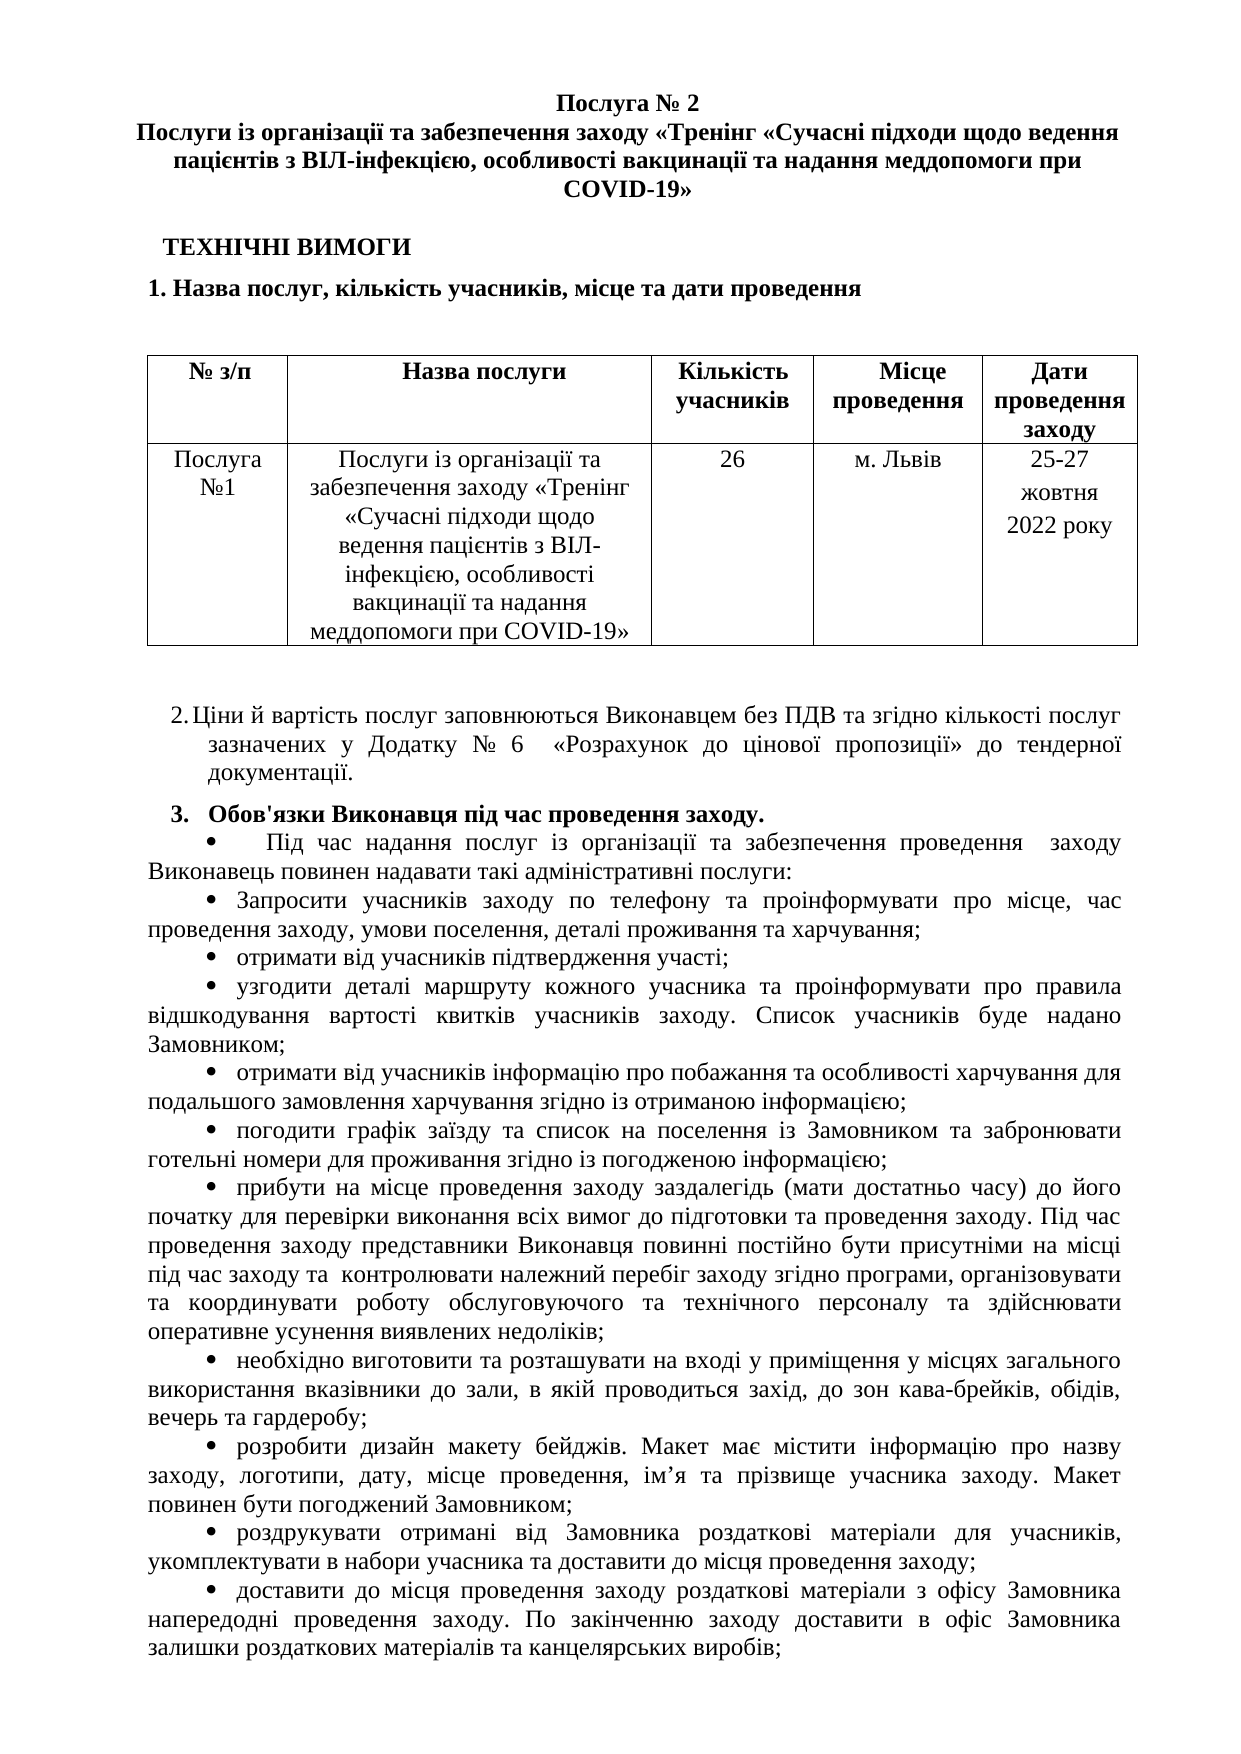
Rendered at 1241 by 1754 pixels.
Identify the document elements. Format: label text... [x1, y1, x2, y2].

text 1. Назва послуг, кількість учасників, місце та дати проведення [148, 273, 1122, 302]
table_header Дати проведення заходу [1088, 356, 1137, 443]
table_header № з/п [148, 356, 287, 443]
table_header Місце проведення [814, 356, 982, 443]
list Обов'язки Виконавця під час проведення заходу. [170, 799, 1122, 827]
table_header Кількість учасників [652, 356, 813, 443]
text ТЕХНІЧНІ ВИМОГИ [162, 232, 1122, 260]
table_cell м. Львів [814, 444, 982, 645]
list прибути на місце проведення заходу заздалегідь (мати достатньо часу) до його початку для перевірки виконання всіх вимог до підготовки та проведення заходу. Під час проведення заходу представники Виконавця повинні постійно бути присутніми на місці під час заходу та контролювати належний перебіг заходу згідно програми, організовувати та координувати роботу обслуговуючого та технічного персоналу та здійснювати оперативне усунення виявлених недоліків; [148, 1172, 1122, 1345]
list необхідно виготовити та розташувати на вході у приміщення у місцях загального використання вказівники до зали, в якій проводиться захід, до зон кава-брейків, обідів, вечерь та гардеробу; [148, 1345, 1122, 1431]
table_cell Послуга №1 [148, 444, 287, 645]
table_header Дати проведення заходу [983, 356, 1031, 443]
table_cell 26 [652, 444, 813, 645]
list Ціни й вартість послуг заповнюються Виконавцем без ПДВ та згідно кількості послуг зазначених у Додатку № 6 «Розрахунок до цінової пропозиції» до тендерної документації. [170, 700, 1122, 786]
table_header Назва послуги [288, 356, 651, 443]
list погодити графік заїзду та список на поселення із Замовником та забронювати готельні номери для проживання згідно із погодженою інформацією; [148, 1115, 1122, 1172]
list доставити до місця проведення заходу роздаткові матеріали з офісу Замовника напередодні проведення заходу. По закінченню заходу доставити в офіс Замовника залишки роздаткових матеріалів та канцелярських виробів; [148, 1575, 1122, 1661]
list узгодити деталі маршруту кожного учасника та проінформувати про правила відшкодування вартості квитків учасників заходу. Список учасників буде надано Замовником; [148, 971, 1122, 1057]
text Послуга № 2 [133, 88, 1122, 117]
list отримати від учасників підтвердження участі; [148, 942, 1122, 971]
list отримати від учасників інформацію про побажання та особливості харчування для подальшого замовлення харчування згідно із отриманою інформацією; [148, 1057, 1122, 1115]
list роздрукувати отримані від Замовника роздаткові матеріали для учасників, укомплектувати в набори учасника та доставити до місця проведення заходу; [148, 1517, 1122, 1575]
text Послуги із організації та забезпечення заходу «Тренінг «Сучасні підходи щодо ведення пацієнтів з ВІЛ-інфекцією, особливості вакцинації та надання меддопомоги при COVID-19» [133, 117, 1122, 203]
table_cell 25-27 жовтня 2022 року [983, 444, 1137, 645]
list розробити дизайн макету бейджів. Макет має містити інформацію про назву заходу, логотипи, дату, місце проведення, ім’я та прізвище учасника заходу. Макет повинен бути погоджений Замовником; [148, 1431, 1122, 1517]
list Запросити учасників заходу по телефону та проінформувати про місце, час проведення заходу, умови поселення, деталі проживання та харчування; [148, 885, 1122, 942]
table_cell Послуги із організації та забезпечення заходу «Тренінг «Сучасні підходи щодо ведення пацієнтів з ВІЛ-інфекцією, особливості вакцинації та надання меддопомоги при COVID-19» [288, 444, 651, 645]
list Під час надання послуг із організації та забезпечення проведення заходу Виконавець повинен надавати такі адміністративні послуги: [148, 827, 1122, 885]
